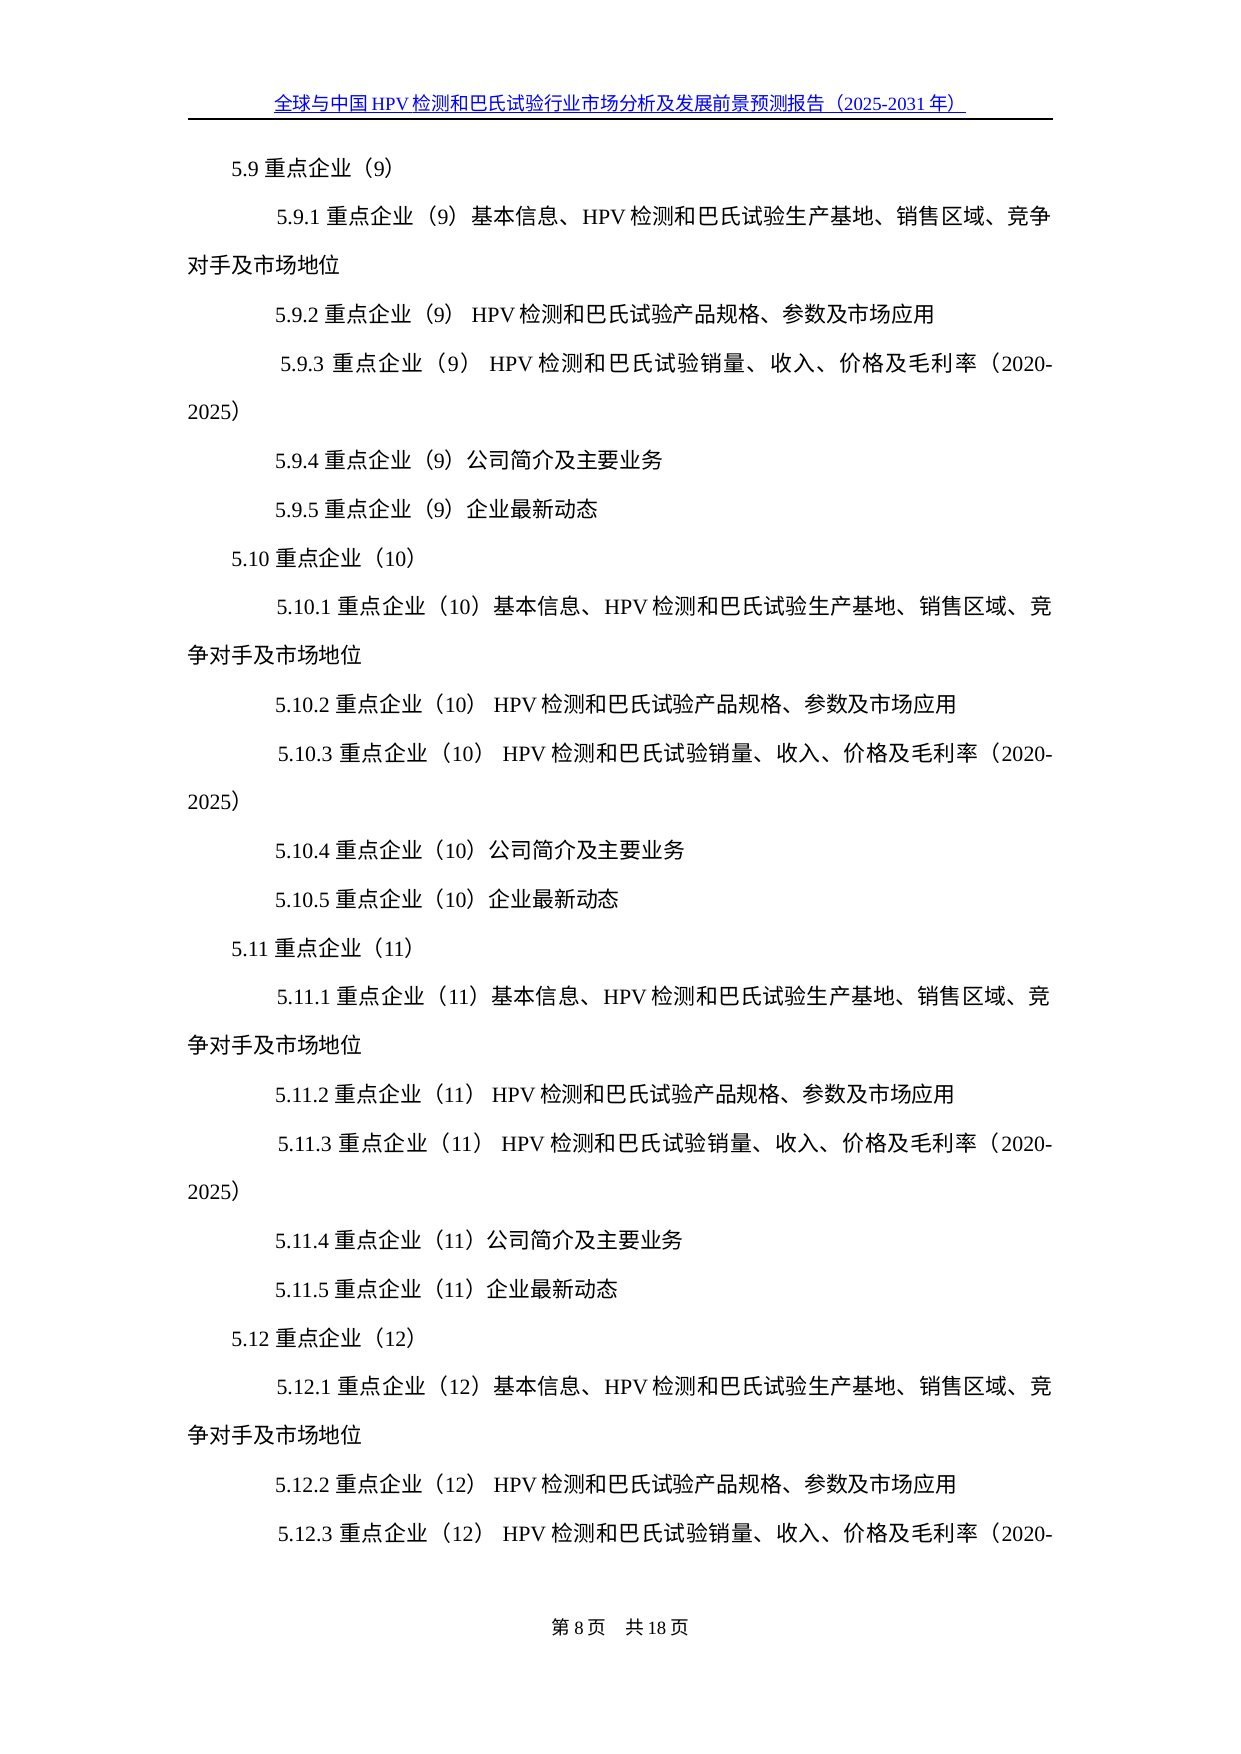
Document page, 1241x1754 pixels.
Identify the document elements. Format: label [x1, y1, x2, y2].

text [187, 150, 1053, 1548]
